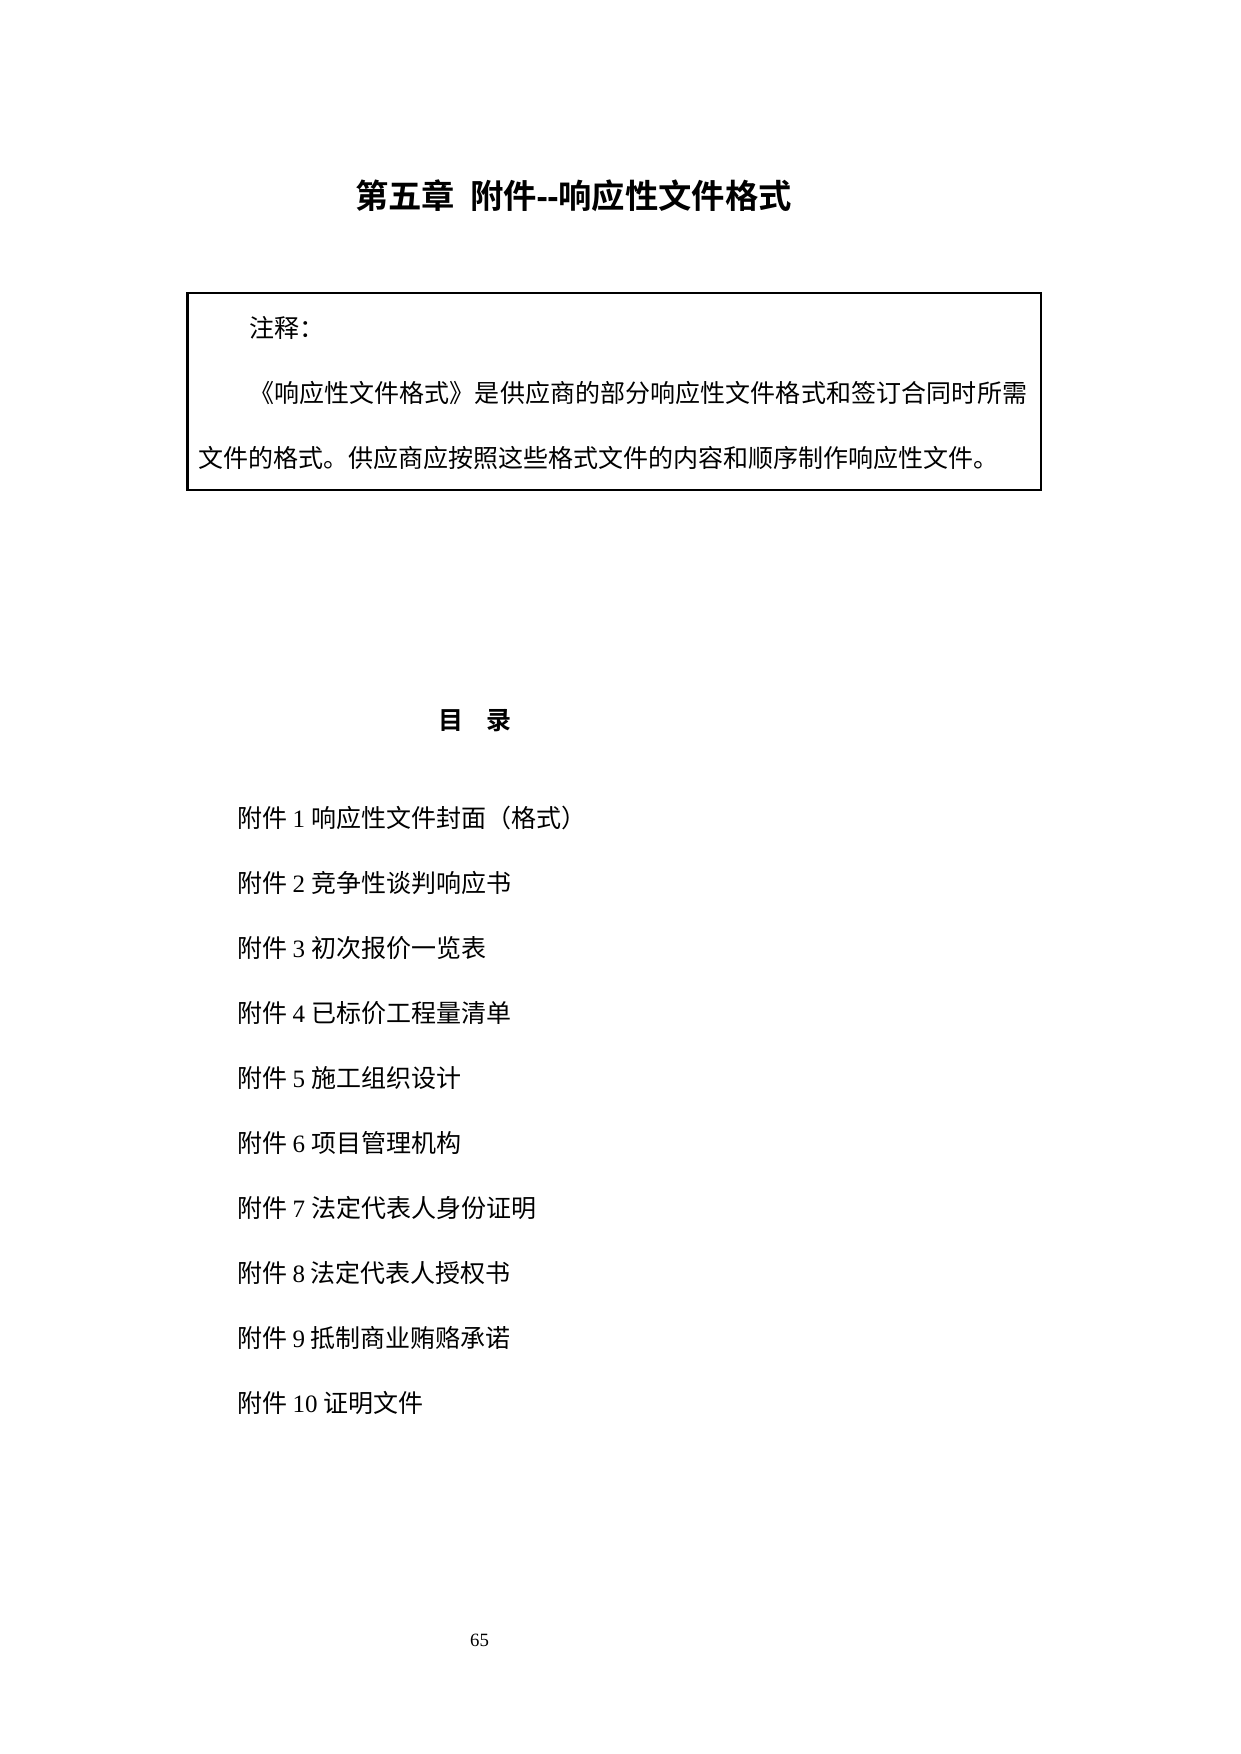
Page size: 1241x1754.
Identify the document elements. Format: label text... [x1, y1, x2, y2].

text 附件10 证明文件 [187, 1369, 1053, 1434]
text 附件2 竞争性谈判响应书 [187, 849, 1053, 914]
text 附件3 初次报价一览表 [187, 914, 1053, 979]
text 附件7 法定代表人身份证明 [187, 1174, 1053, 1239]
text 附件8法定代表人授权书 [187, 1239, 1053, 1304]
text 目 录 [187, 686, 1053, 751]
text 第五章 附件--响应性文件格式 [187, 162, 1053, 227]
text 附件1 响应性文件封面（格式） [187, 784, 1053, 849]
text 附件5 施工组织设计 [187, 1044, 1053, 1109]
text 附件6 项目管理机构 [187, 1109, 1053, 1174]
text 附件4 已标价工程量清单 [187, 979, 1053, 1044]
text 附件9抵制商业贿赂承诺 [187, 1304, 1053, 1369]
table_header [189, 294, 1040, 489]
